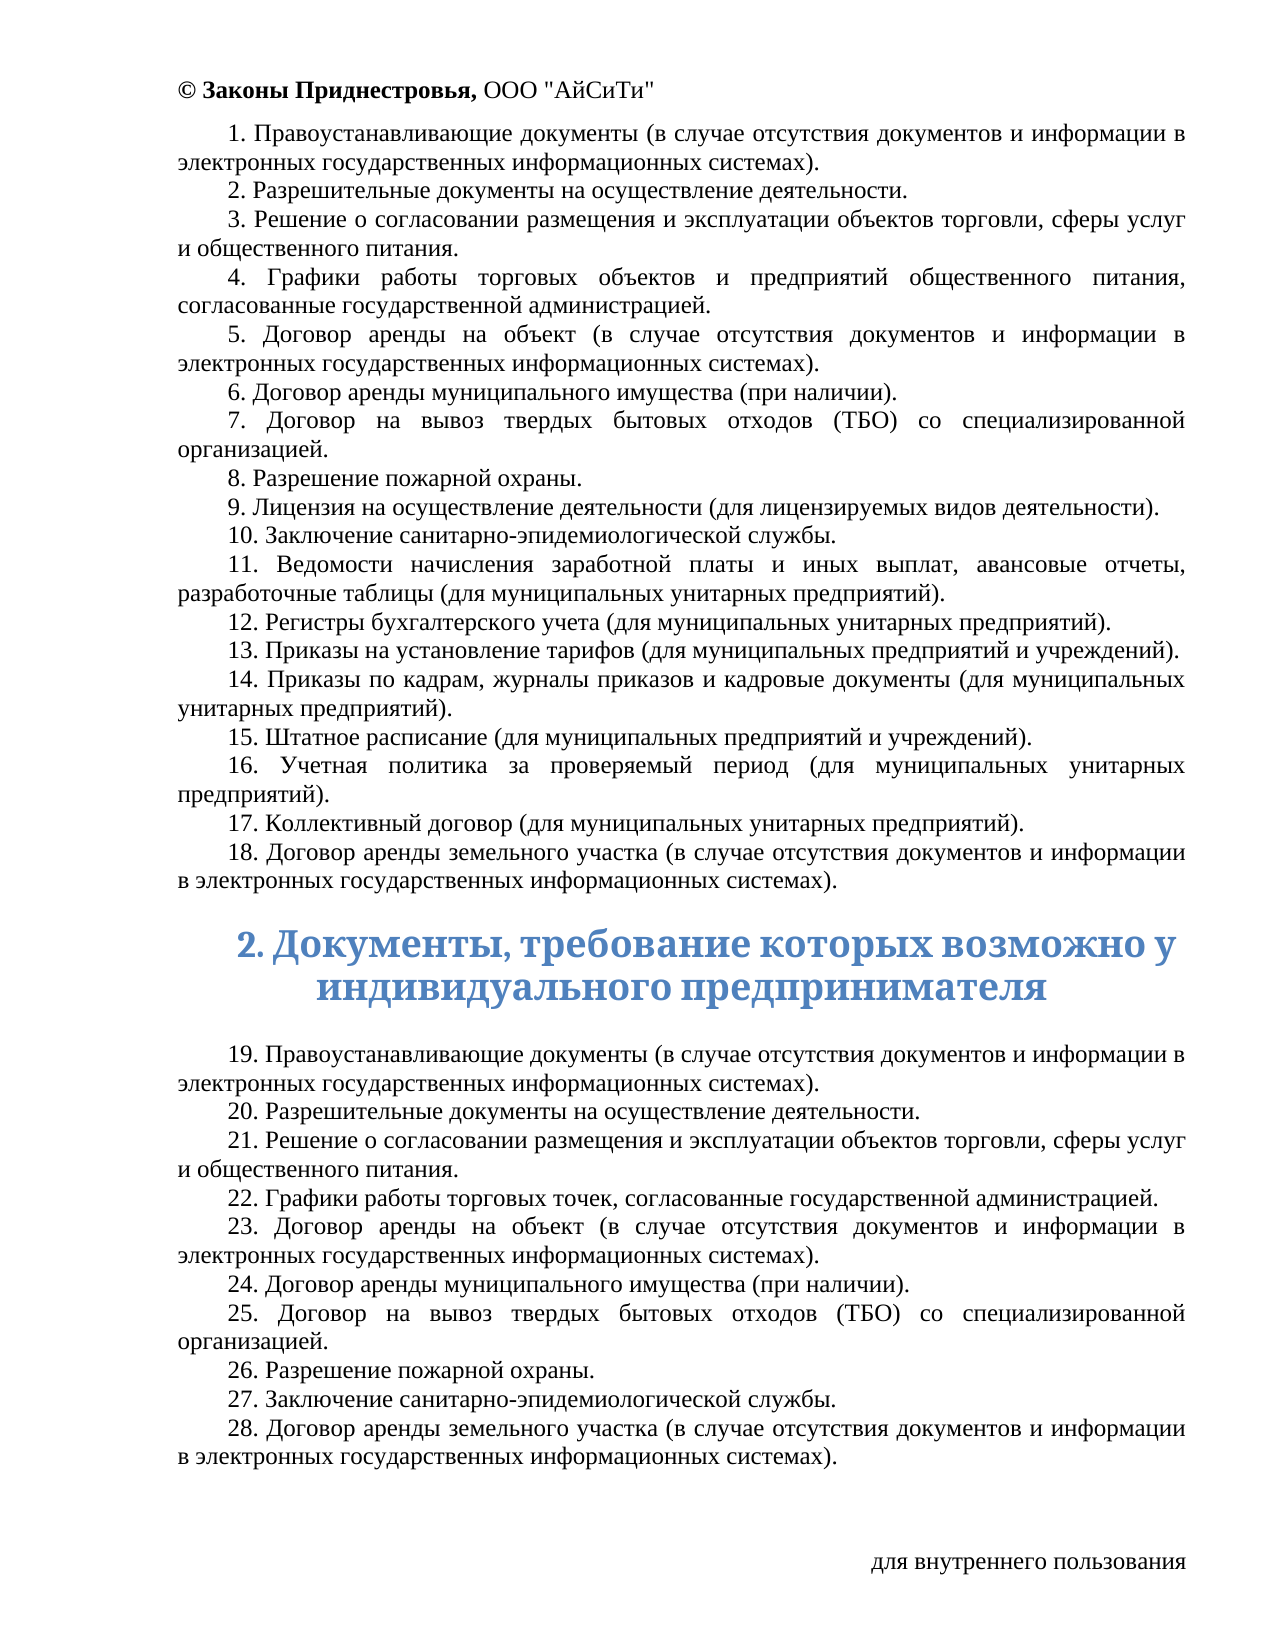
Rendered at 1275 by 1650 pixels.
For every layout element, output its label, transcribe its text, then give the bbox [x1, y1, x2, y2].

text 8. Разрешение пожарной охраны. [177, 463, 1186, 492]
text 14. Приказы по кадрам, журналы приказов и кадровые документы (для муниципальных унитарных предприятий). [177, 664, 1186, 722]
text 12. Регистры бухгалтерского учета (для муниципальных унитарных предприятий). [177, 607, 1186, 636]
subtitle 2. Документы, требование которых возможно у индивидуального предпринимателя [177, 923, 1186, 1010]
text 10. Заключение санитарно-эпидемиологической службы. [177, 521, 1186, 549]
text 1. Правоустанавливающие документы (в случае отсутствия документов и информации в электронных государственных информационных системах). [177, 118, 1186, 176]
text 2. Разрешительные документы на осуществление деятельности. [177, 176, 1186, 204]
text 28. Договор аренды земельного участка (в случае отсутствия документов и информации в электронных государственных информационных системах). [177, 1413, 1186, 1470]
text 6. Договор аренды муниципального имущества (при наличии). [177, 377, 1186, 406]
text 20. Разрешительные документы на осуществление деятельности. [177, 1096, 1186, 1125]
text 21. Решение о согласовании размещения и эксплуатации объектов торговли, сферы услуг и общественного питания. [177, 1125, 1186, 1183]
text 11. Ведомости начисления заработной платы и иных выплат, авансовые отчеты, разработочные таблицы (для муниципальных унитарных предприятий). [177, 549, 1186, 607]
text 13. Приказы на установление тарифов (для муниципальных предприятий и учреждений). [177, 636, 1186, 664]
text 17. Коллективный договор (для муниципальных унитарных предприятий). [177, 808, 1186, 837]
text 27. Заключение санитарно-эпидемиологической службы. [177, 1384, 1186, 1413]
text 25. Договор на вывоз твердых бытовых отходов (ТБО) со специализированной организацией. [177, 1298, 1186, 1355]
text 5. Договор аренды на объект (в случае отсутствия документов и информации в электронных государственных информационных системах). [177, 319, 1186, 377]
text 18. Договор аренды земельного участка (в случае отсутствия документов и информации в электронных государственных информационных системах). [177, 837, 1186, 894]
text 15. Штатное расписание (для муниципальных предприятий и учреждений). [177, 722, 1186, 751]
text 3. Решение о согласовании размещения и эксплуатации объектов торговли, сферы услуг и общественного питания. [177, 204, 1186, 262]
text 26. Разрешение пожарной охраны. [177, 1355, 1186, 1384]
text 16. Учетная политика за проверяемый период (для муниципальных унитарных предприятий). [177, 751, 1186, 808]
text 9. Лицензия на осуществление деятельности (для лицензируемых видов деятельности). [177, 492, 1186, 521]
text 24. Договор аренды муниципального имущества (при наличии). [177, 1269, 1186, 1298]
text 7. Договор на вывоз твердых бытовых отходов (ТБО) со специализированной организацией. [177, 406, 1186, 463]
text 4. Графики работы торговых объектов и предприятий общественного питания, согласованные государственной администрацией. [177, 262, 1186, 319]
text 22. Графики работы торговых точек, согласованные государственной администрацией. [177, 1183, 1186, 1211]
text 23. Договор аренды на объект (в случае отсутствия документов и информации в электронных государственных информационных системах). [177, 1211, 1186, 1269]
text 19. Правоустанавливающие документы (в случае отсутствия документов и информации в электронных государственных информационных системах). [177, 1039, 1186, 1096]
